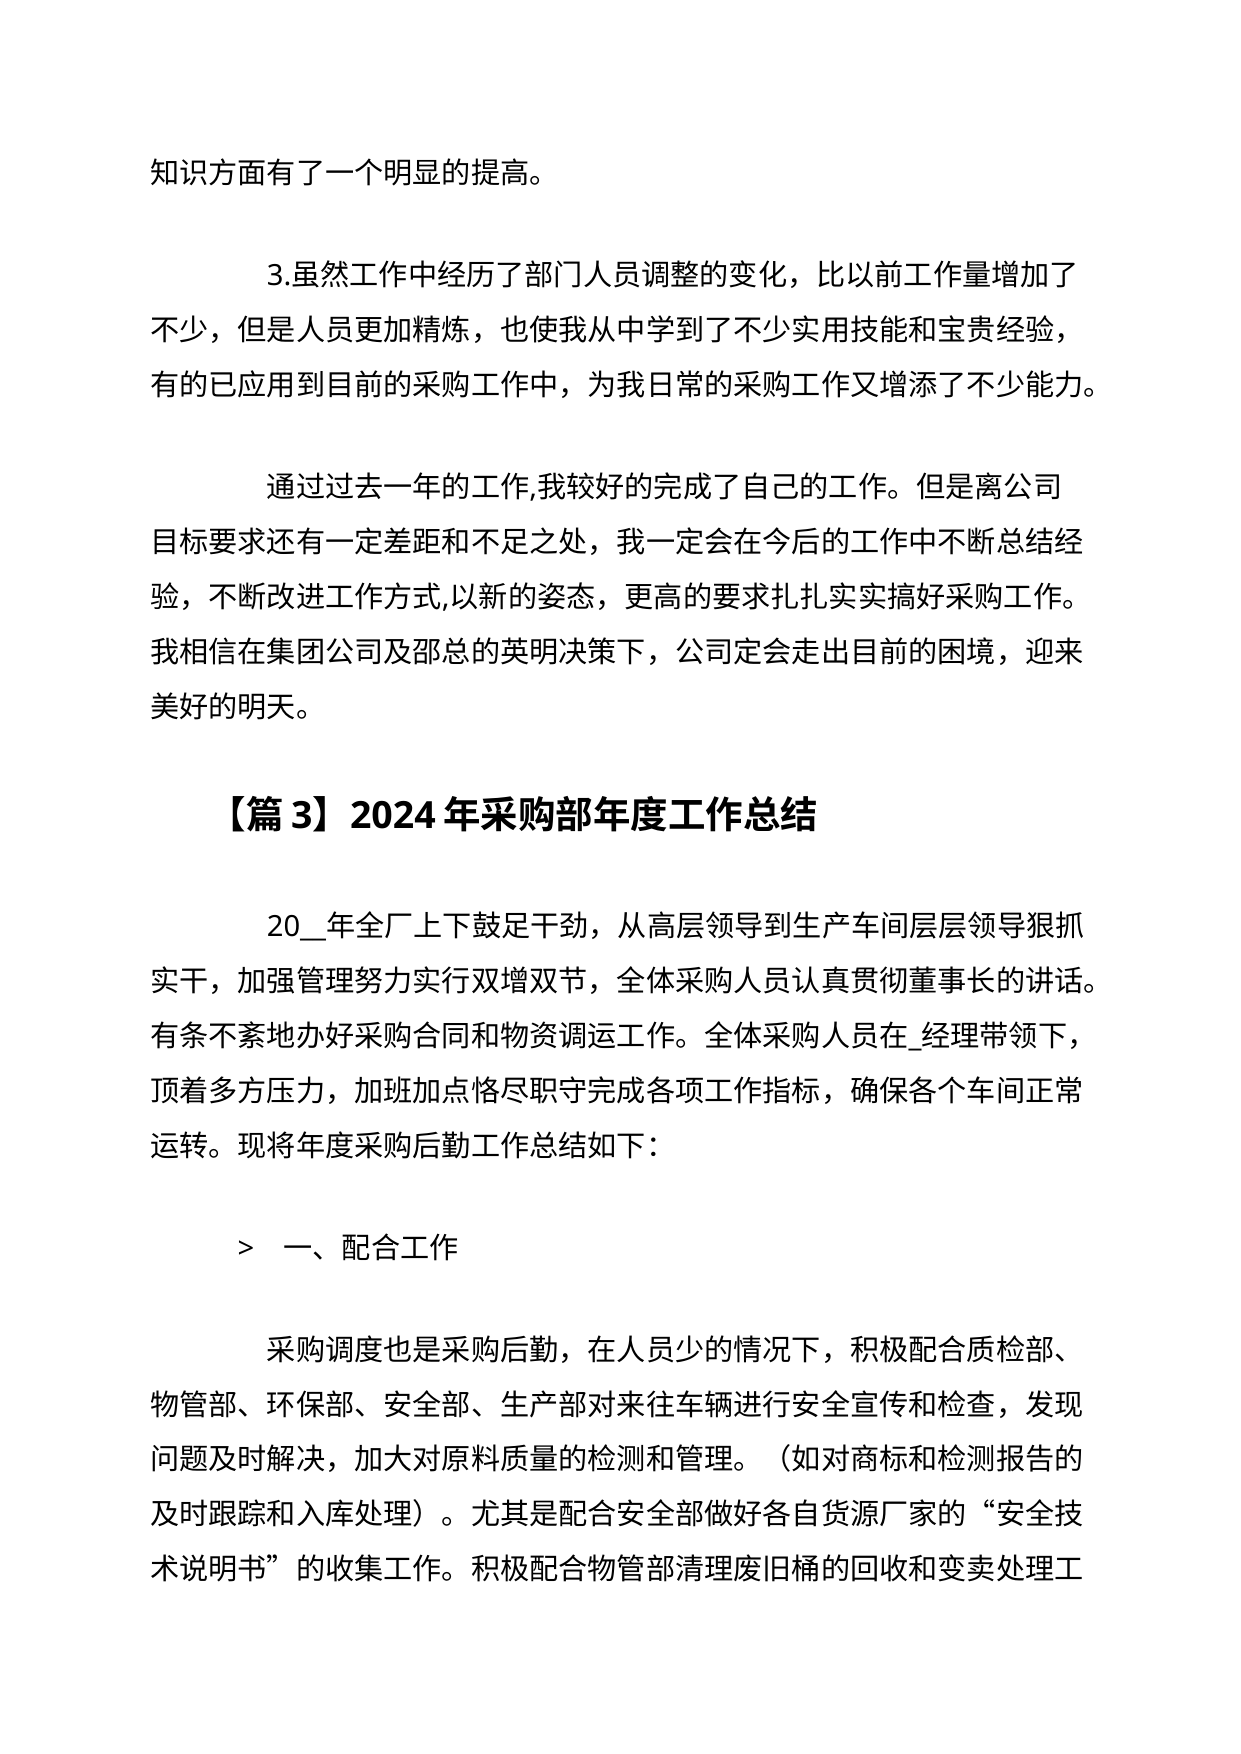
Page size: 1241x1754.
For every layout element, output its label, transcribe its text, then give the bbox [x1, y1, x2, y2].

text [150, 150, 1090, 192]
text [150, 1326, 1090, 1588]
text 20__年全厂上下鼓足干劲，从高层领导到生产车间层层领导狠抓实干，加强管理努力实行双增双节，全体采购人员认真贯彻董事长的讲话。有条不紊地办好采购合同和物资调运工作。全体采购人员在_经理带领下，顶着多方压力，加班加点恪尽职守完成各项工作指标，确保各个车间正常运转。现将年度采购后勤工作总结如下： [150, 903, 1090, 1165]
text > 一、配合工作 [150, 1224, 1090, 1267]
text 通过过去一年的工作,我较好的完成了自己的工作。但是离公司目标要求还有一定差距和不足之处，我一定会在今后的工作中不断总结经验，不断改进工作方式,以新的姿态，更高的要求扎扎实实搞好采购工作。我相信在集团公司及邵总的英明决策下，公司定会走出目前的困境，迎来美好的明天。 [150, 463, 1090, 726]
text 3.虽然工作中经历了部门人员调整的变化，比以前工作量增加了不少，但是人员更加精炼，也使我从中学到了不少实用技能和宝贵经验，有的已应用到目前的采购工作中，为我日常的采购工作又增添了不少能力。 [150, 252, 1090, 404]
text 【篇3】2024年采购部年度工作总结 [150, 785, 1090, 839]
